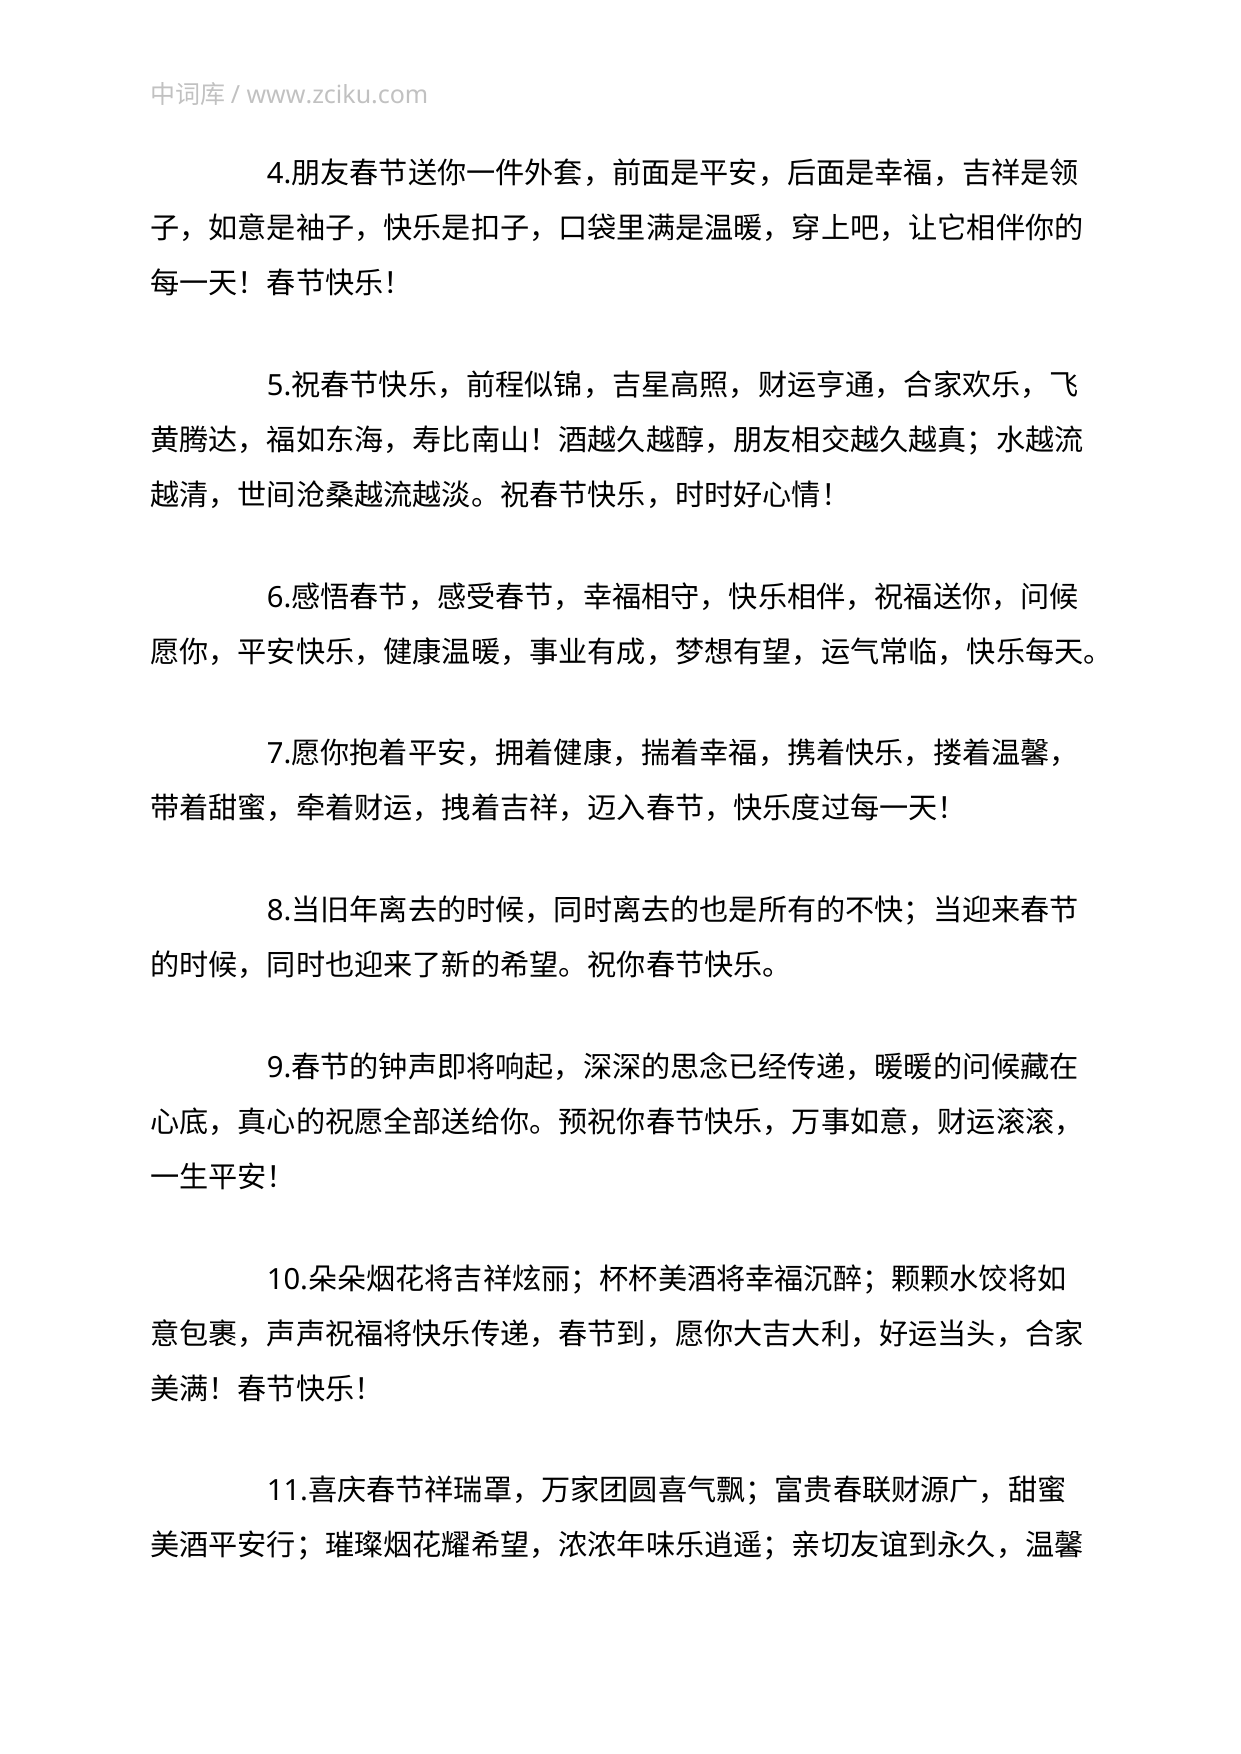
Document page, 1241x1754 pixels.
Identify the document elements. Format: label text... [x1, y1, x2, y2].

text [150, 1467, 1090, 1564]
text 6.感悟春节，感受春节，幸福相守，快乐相伴，祝福送你，问候愿你，平安快乐，健康温暖，事业有成，梦想有望，运气常临，快乐每天。 [150, 573, 1090, 671]
text 7.愿你抱着平安，拥着健康，揣着幸福，携着快乐，搂着温馨，带着甜蜜，牵着财运，拽着吉祥，迈入春节，快乐度过每一天！ [150, 730, 1090, 827]
text 5.祝春节快乐，前程似锦，吉星高照，财运亨通，合家欢乐，飞黄腾达，福如东海，寿比南山！酒越久越醇，朋友相交越久越真；水越流越清，世间沧桑越流越淡。祝春节快乐，时时好心情！ [150, 362, 1090, 514]
text 8.当旧年离去的时候，同时离去的也是所有的不快；当迎来春节的时候，同时也迎来了新的希望。祝你春节快乐。 [150, 887, 1090, 984]
text 9.春节的钟声即将响起，深深的思念已经传递，暖暖的问候藏在心底，真心的祝愿全部送给你。预祝你春节快乐，万事如意，财运滚滚，一生平安！ [150, 1044, 1090, 1196]
text 10.朵朵烟花将吉祥炫丽；杯杯美酒将幸福沉醉；颗颗水饺将如意包裹，声声祝福将快乐传递，春节到，愿你大吉大利，好运当头，合家美满！春节快乐！ [150, 1255, 1090, 1407]
text 4.朋友春节送你一件外套，前面是平安，后面是幸福，吉祥是领子，如意是袖子，快乐是扣子，口袋里满是温暖，穿上吧，让它相伴你的每一天！春节快乐！ [150, 150, 1090, 302]
